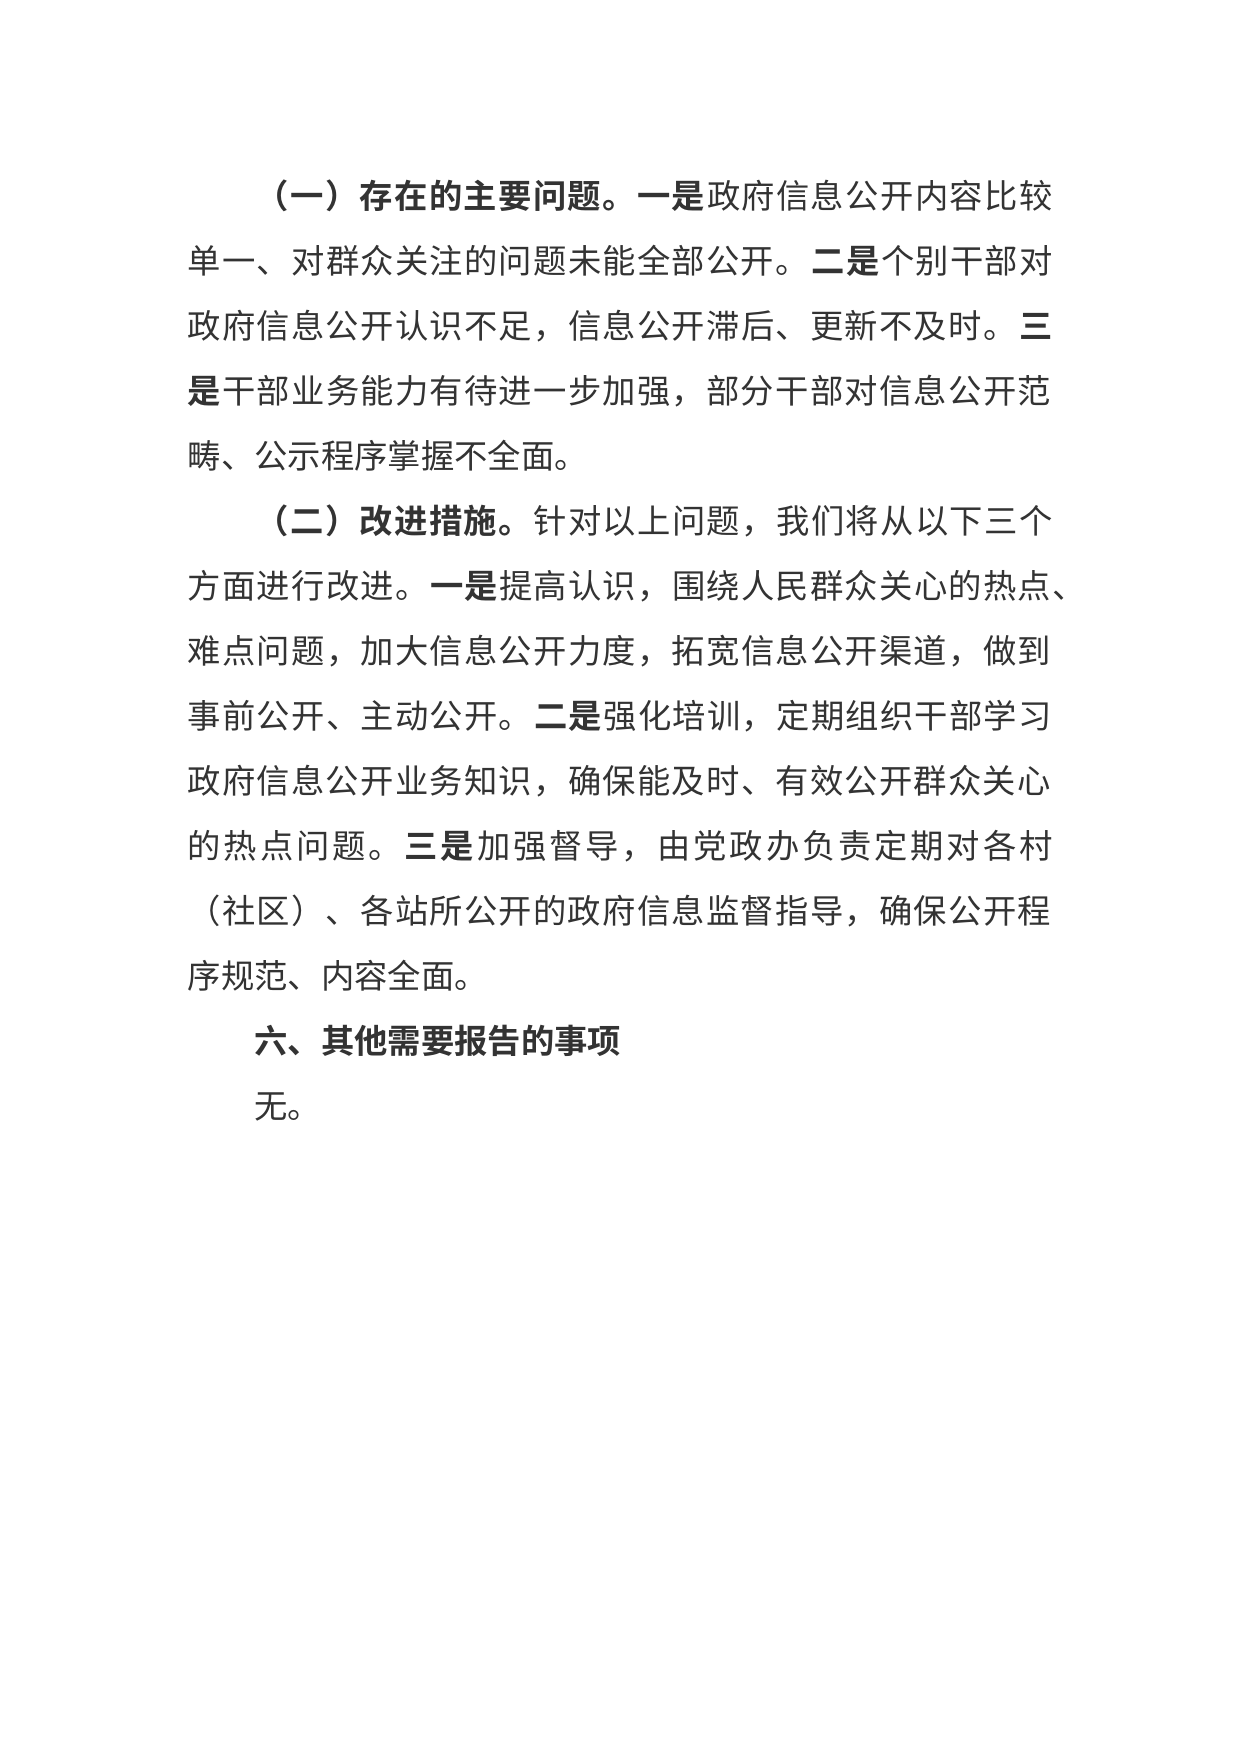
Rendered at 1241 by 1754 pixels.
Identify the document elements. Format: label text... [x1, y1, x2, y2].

text （一）存在的主要问题。一是政府信息公开内容比较单一、对群众关注的问题未能全部公开。二是个别干部对政府信息公开认识不足，信息公开滞后、更新不及时。三是干部业务能力有待进一步加强，部分干部对信息公开范畴、公示程序掌握不全面。 [187, 162, 1053, 487]
text 六、其他需要报告的事项 [187, 1007, 1053, 1072]
text 无。 [187, 1072, 1053, 1137]
text （二）改进措施。针对以上问题，我们将从以下三个方面进行改进。一是提高认识，围绕人民群众关心的热点、难点问题，加大信息公开力度，拓宽信息公开渠道，做到事前公开、主动公开。二是强化培训，定期组织干部学习政府信息公开业务知识，确保能及时、有效公开群众关心的热点问题。三是加强督导，由党政办负责定期对各村（社区）、各站所公开的政府信息监督指导，确保公开程序规范、内容全面。 [187, 487, 1053, 1007]
